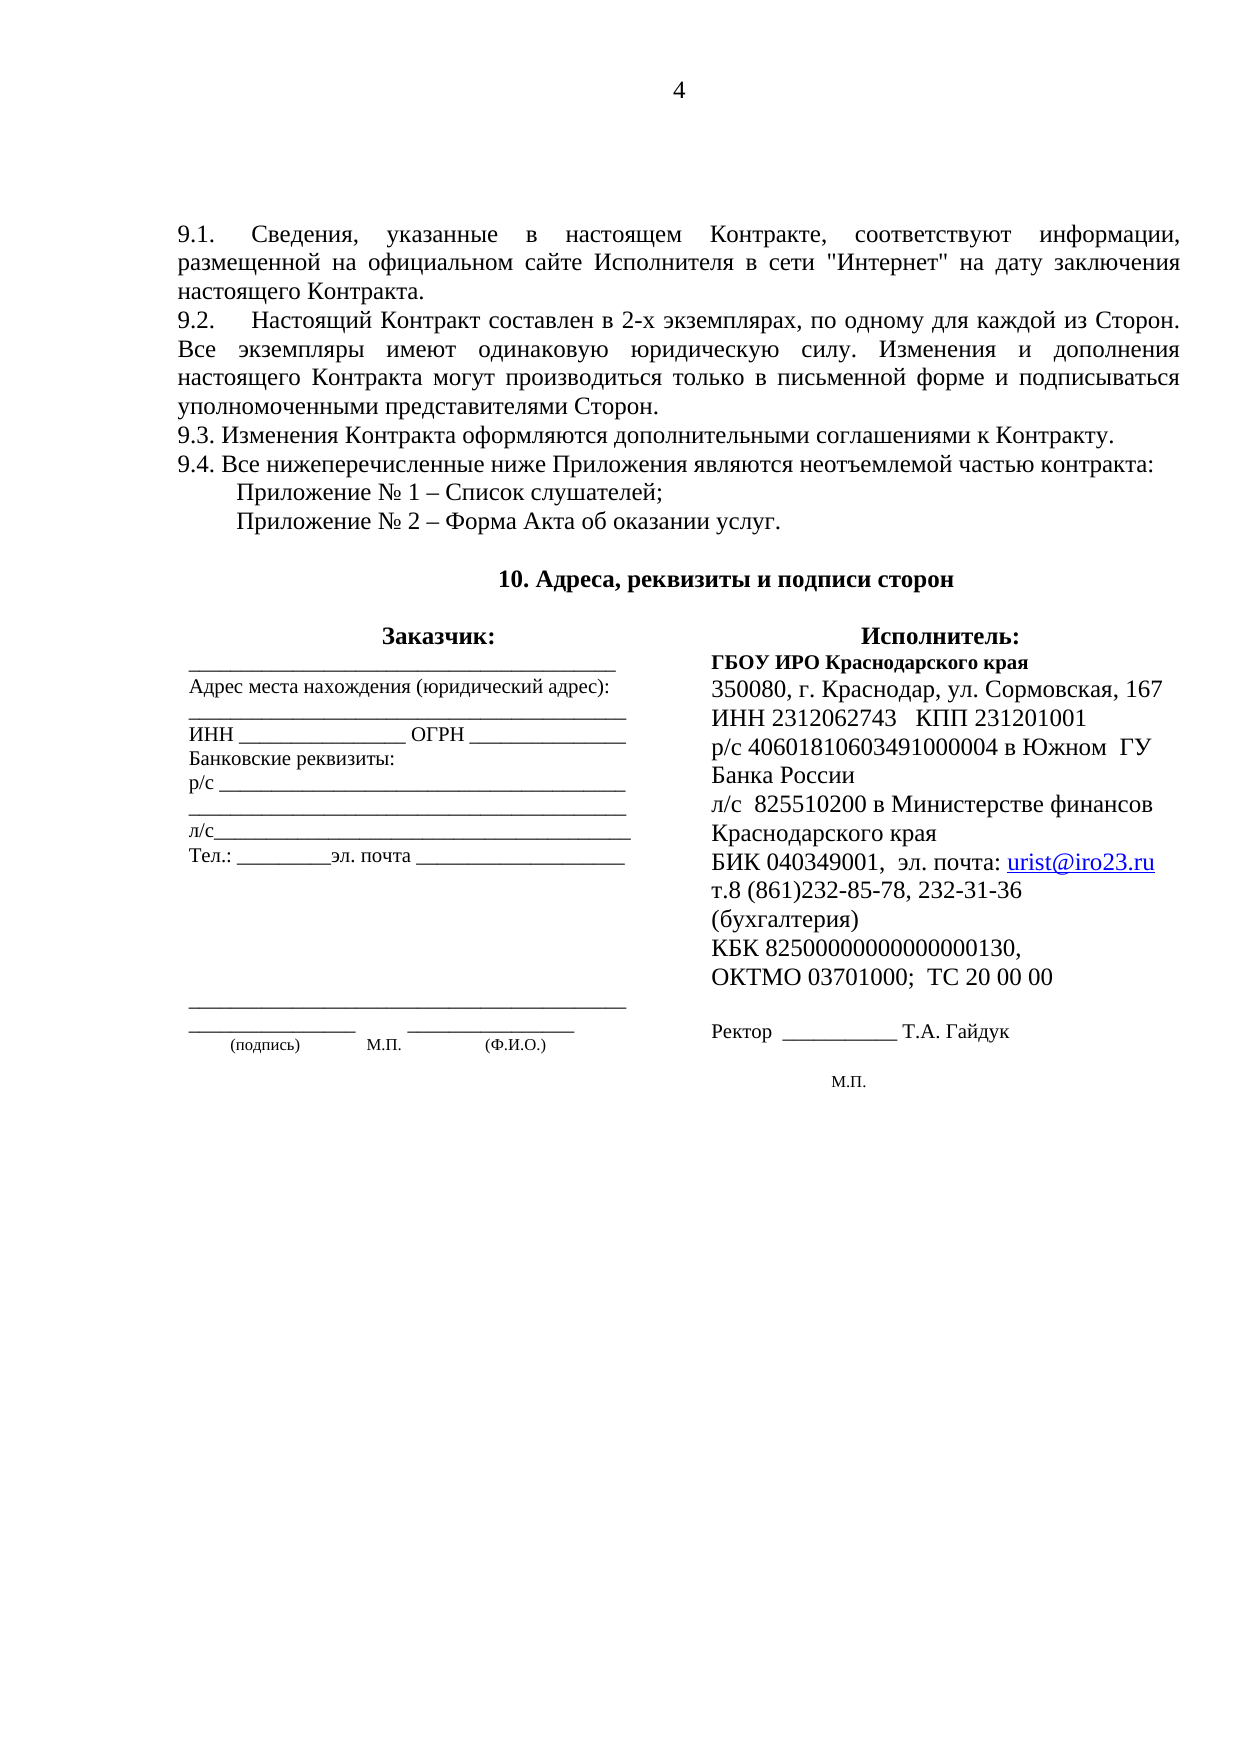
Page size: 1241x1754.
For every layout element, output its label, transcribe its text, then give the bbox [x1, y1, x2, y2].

text 9.3. Изменения Контракта оформляются дополнительными соглашениями к Контракту. [177, 420, 1181, 449]
text Приложение № 2 – Форма Акта об оказании услуг. [177, 506, 1181, 535]
list Адреса, реквизиты и подписи сторон [271, 564, 1181, 592]
table_header Исполнитель: ГБОУ ИРО Краснодарского края 350080, г. Краснодар, ул. Сормовская, 167 ИНН 2312062743 КПП 231201001 р/с 40601810603491000004 в Южном ГУ Банка России л/с 825510200 в Министерстве финансов Краснодарского края БИК 040349001, эл. почта: urist@iro23.ru т.8 (861)232-85-78, 232-31-36 (бухгалтерия) КБК 82500000000000000130, ОКТМО 03701000; ТС 20 00 00 Ректор ___________ Т.А. Гайдук М.П. [700, 621, 1181, 1091]
text 9.4. Все нижеперечисленные ниже Приложения являются неотъемлемой частью контракта: [177, 449, 1181, 477]
text 9.1. Сведения, указанные в настоящем Контракте, соответствуют информации, размещенной на официальном сайте Исполнителя в сети "Интернет" на дату заключения настоящего Контракта. [177, 219, 1181, 305]
table_header Заказчик: _________________________________________ Адрес места нахождения (юридический адрес): __________________________________________ ИНН ________________ ОГРН _______________ Банковские реквизиты: р/с _______________________________________ __________________________________________ л/с________________________________________ Тел.: _________эл. почта ____________________ __________________________________________ ________________ ________________ (подпись) М.П. (Ф.И.О.) [177, 621, 700, 1091]
text Приложение № 1 – Список слушателей; [177, 477, 1181, 506]
text 9.2. Настоящий Контракт составлен в 2-х экземплярах, по одному для каждой из Сторон. Все экземпляры имеют одинаковую юридическую силу. Изменения и дополнения настоящего Контракта могут производиться только в письменной форме и подписываться уполномоченными представителями Сторон. [177, 305, 1181, 420]
